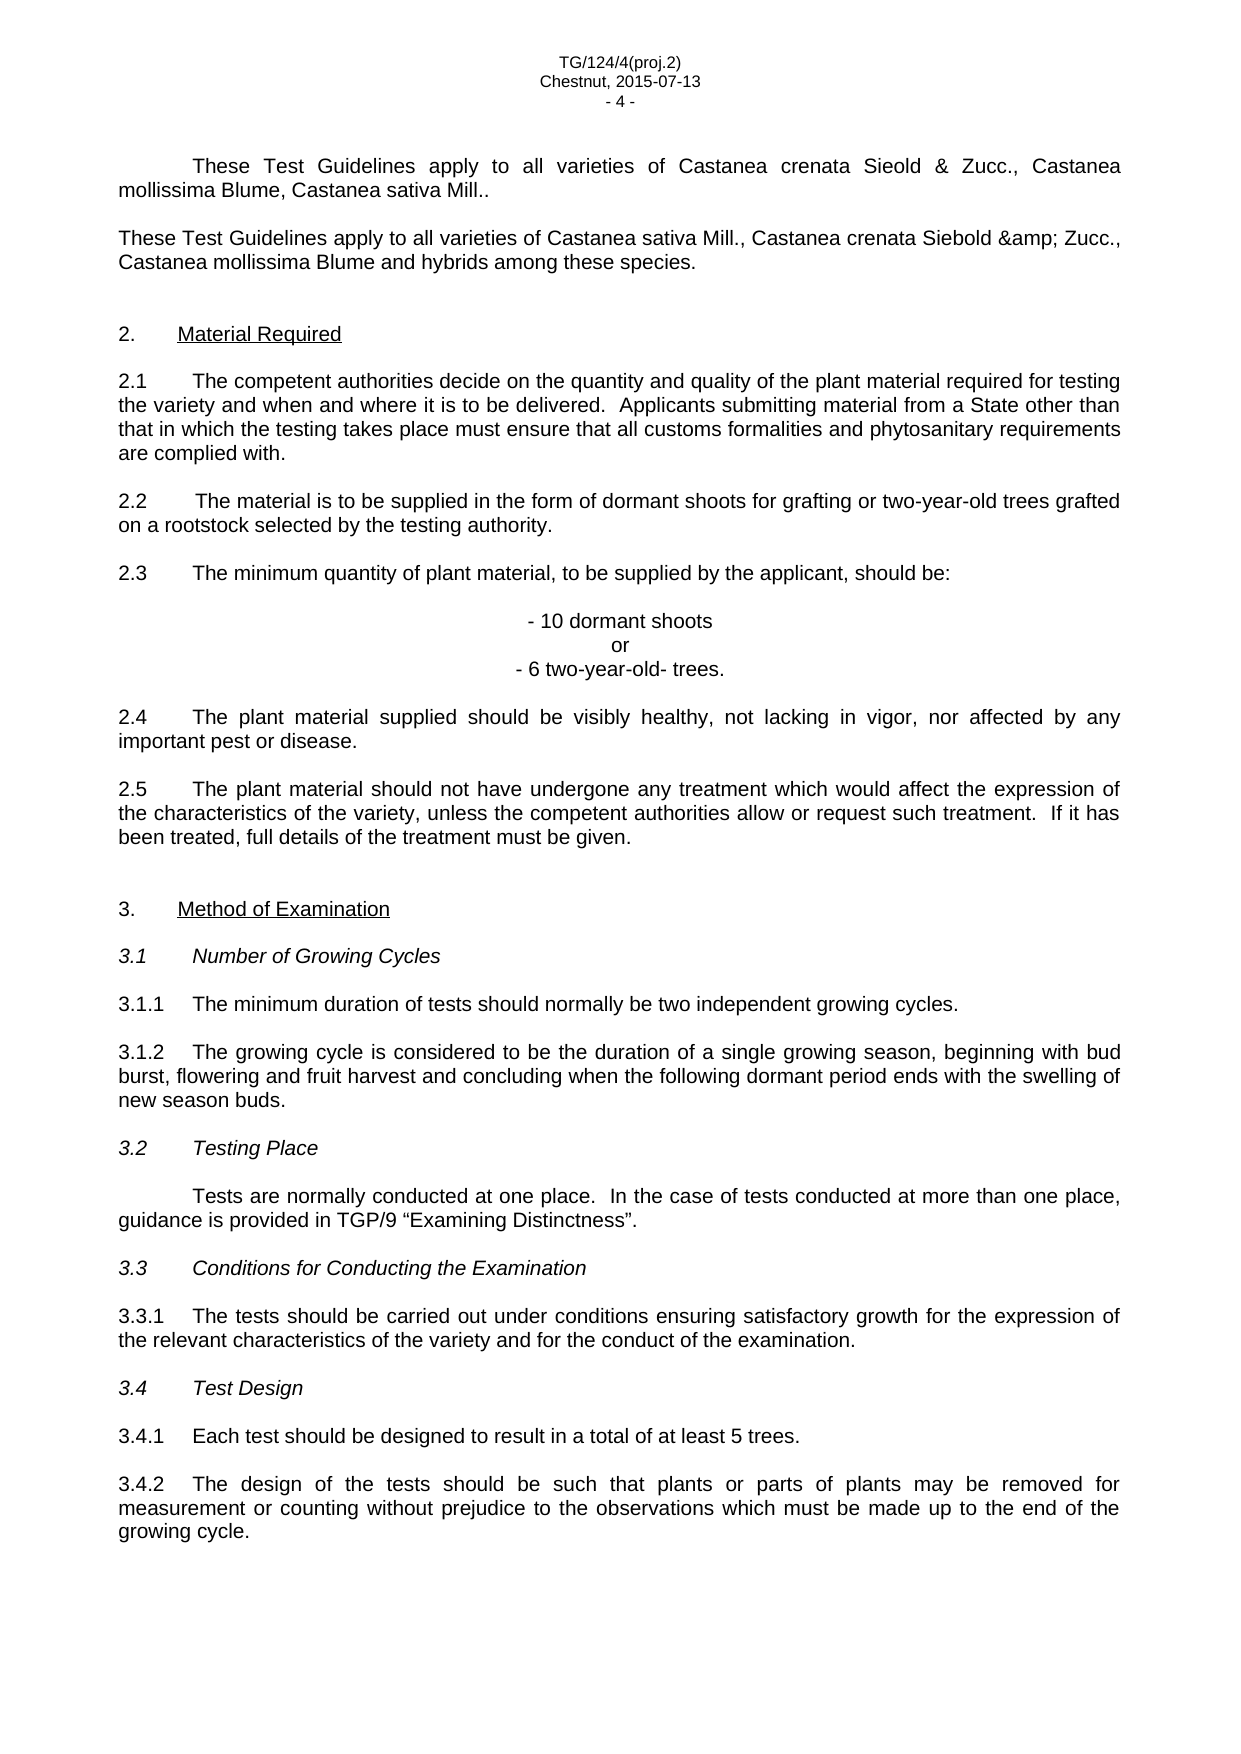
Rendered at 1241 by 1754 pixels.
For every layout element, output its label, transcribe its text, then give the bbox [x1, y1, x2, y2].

text Tests are normally conducted at one place. In the case of tests conducted at more than one place, guidance is provided in TGP/9 “Examining Distinctness”. [118, 1184, 1122, 1232]
text - 6 two-year-old- trees. [118, 657, 1122, 681]
text 2.3 The minimum quantity of plant material, to be supplied by the applicant, should be: [118, 561, 1122, 585]
subtitle 3.3 Conditions for Conducting the Examination [118, 1256, 1122, 1280]
subtitle 3.4 Test Design [118, 1376, 1122, 1399]
text 3.1.2 The growing cycle is considered to be the duration of a single growing season, beginning with bud burst, flowering and fruit harvest and concluding when the following dormant period ends with the swelling of new season buds. [118, 1040, 1122, 1112]
subtitle Method of Examination [118, 896, 1122, 920]
text 2.1 The competent authorities decide on the quantity and quality of the plant material required for testing the variety and when and where it is to be delivered. Applicants submitting material from a State other than that in which the testing takes place must ensure that all customs formalities and phytosanitary requirements are complied with. [118, 369, 1122, 465]
text 3.1.1 The minimum duration of tests should normally be two independent growing cycles. [118, 992, 1122, 1016]
subtitle Material Required [118, 321, 1122, 345]
text 2.5 The plant material should not have undergone any treatment which would affect the expression of the characteristics of the variety, unless the competent authorities allow or request such treatment. If it has been treated, full details of the treatment must be given. [118, 777, 1122, 848]
text 2.4 The plant material supplied should be visibly healthy, not lacking in vigor, nor affected by any important pest or disease. [118, 705, 1122, 753]
subtitle 3.1 Number of Growing Cycles [118, 944, 1122, 968]
text 3.4.1 Each test should be designed to result in a total of at least 5 trees. [118, 1423, 1122, 1447]
text 3.3.1 The tests should be carried out under conditions ensuring satisfactory growth for the expression of the relevant characteristics of the variety and for the conduct of the examination. [118, 1304, 1122, 1352]
text or [118, 633, 1122, 657]
text These Test Guidelines apply to all varieties of Castanea crenata Sieold & Zucc., Castanea mollissima Blume, Castanea sativa Mill.. [118, 154, 1122, 202]
text - 10 dormant shoots [118, 609, 1122, 633]
subtitle 3.2 Testing Place [118, 1136, 1122, 1160]
text These Test Guidelines apply to all varieties of Castanea sativa Mill., Castanea crenata Siebold &amp; Zucc., Castanea mollissima Blume and hybrids among these species. [118, 226, 1122, 273]
list The material is to be supplied in the form of dormant shoots for grafting or two-year-old trees grafted on a rootstock selected by the testing authority. [118, 489, 1122, 537]
text 3.4.2 The design of the tests should be such that plants or parts of plants may be removed for measurement or counting without prejudice to the observations which must be made up to the end of the growing cycle. [118, 1471, 1122, 1543]
